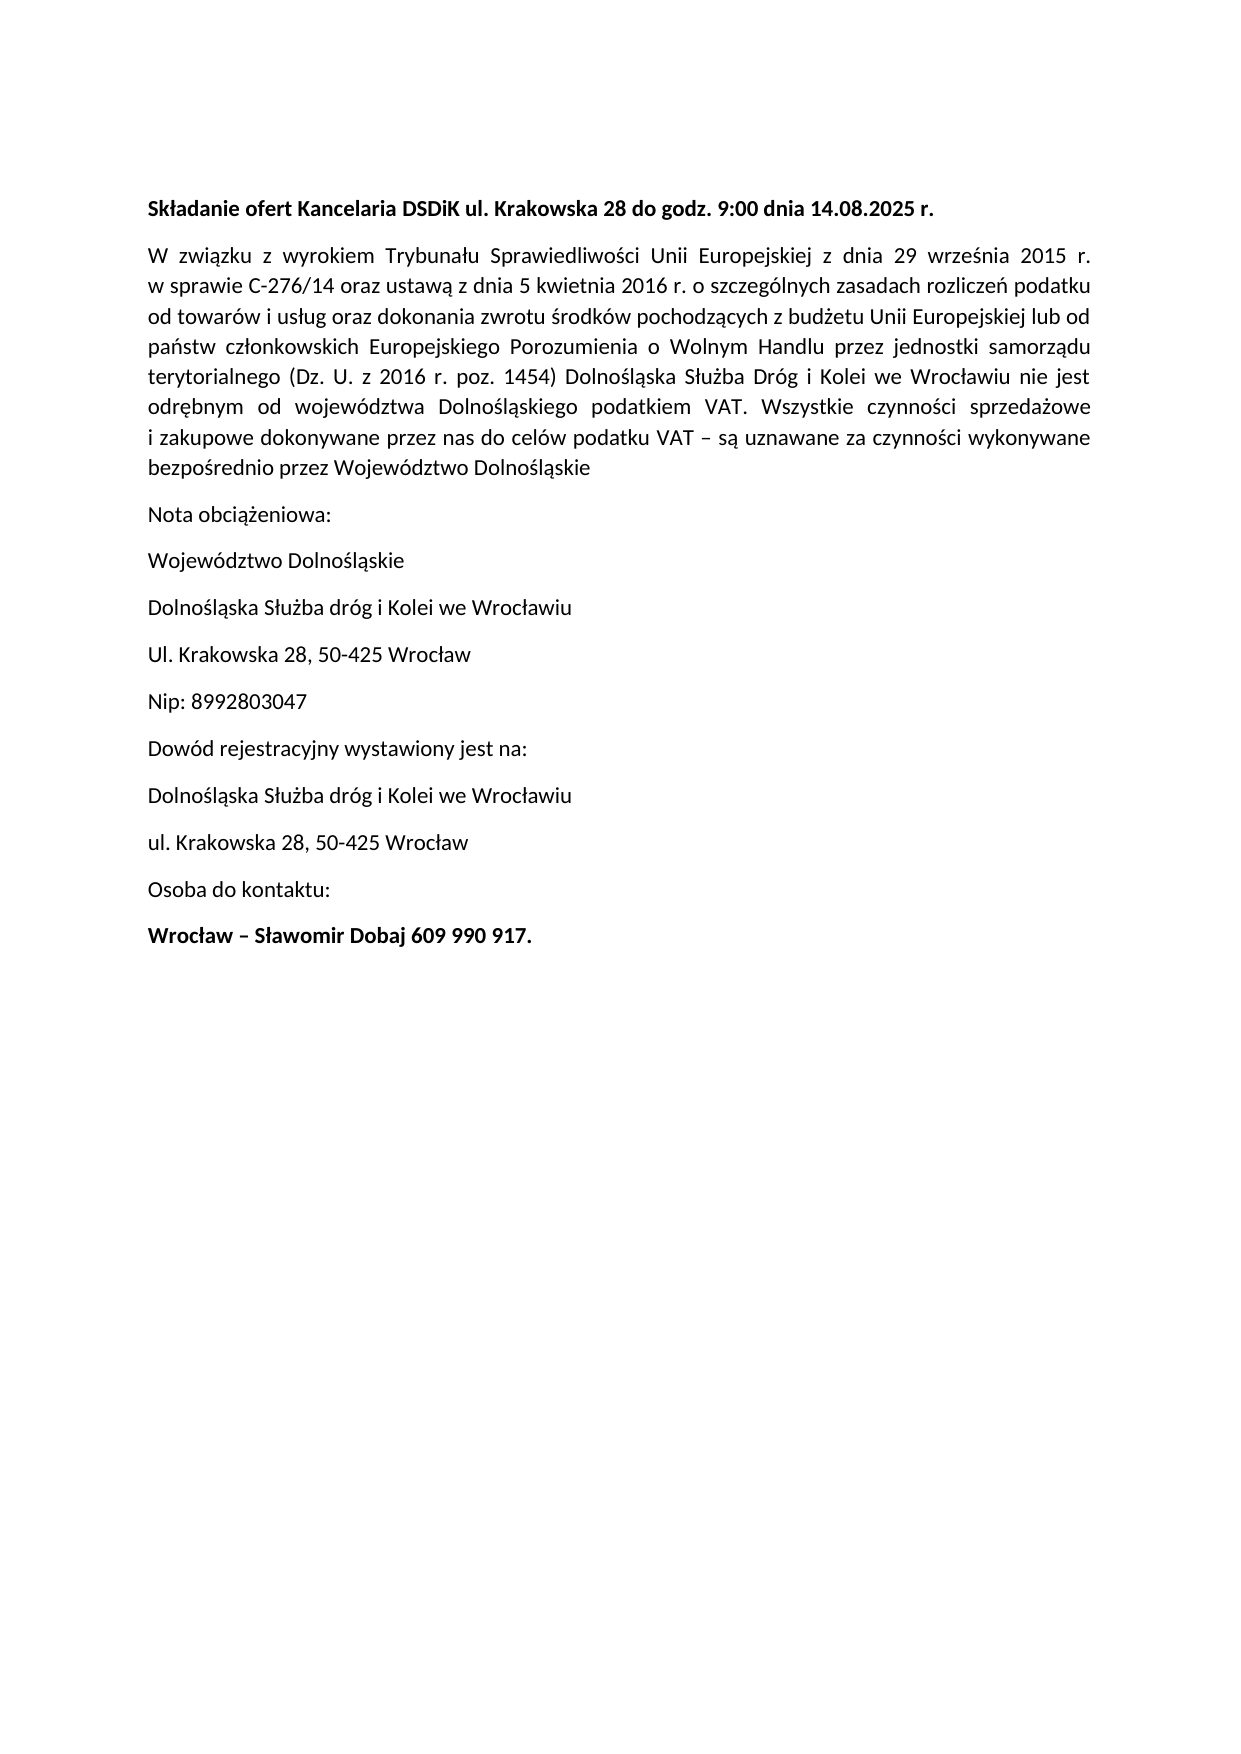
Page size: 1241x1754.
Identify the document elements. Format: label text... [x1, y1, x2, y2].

text Dolnośląska Służba dróg i Kolei we Wrocławiu [148, 781, 1093, 809]
text ul. Krakowska 28, 50-425 Wrocław [148, 828, 1093, 856]
text Województwo Dolnośląskie [148, 547, 1093, 574]
text Dowód rejestracyjny wystawiony jest na: [148, 734, 1093, 762]
text Wrocław – Sławomir Dobaj 609 990 917. [148, 922, 1093, 949]
text Ul. Krakowska 28, 50-425 Wrocław [148, 640, 1093, 668]
text Dolnośląska Służba dróg i Kolei we Wrocławiu [148, 593, 1093, 621]
text Nip: 8992803047 [148, 687, 1093, 715]
text W związku z wyrokiem Trybunału Sprawiedliwości Unii Europejskiej z dnia 29 września 2015 r. w sprawie C-276/14 oraz ustawą z dnia 5 kwietnia 2016 r. o szczególnych zasadach rozliczeń podatku od towarów i usług oraz dokonania zwrotu środków pochodzących z budżetu Unii Europejskiej lub od państw członkowskich Europejskiego Porozumienia o Wolnym Handlu przez jednostki samorządu terytorialnego (Dz. U. z 2016 r. poz. 1454) Dolnośląska Służba Dróg i Kolei we Wrocławiu nie jest odrębnym od województwa Dolnośląskiego podatkiem VAT. Wszystkie czynności sprzedażowe i zakupowe dokonywane przez nas do celów podatku VAT – są uznawane za czynności wykonywane bezpośrednio przez Województwo Dolnośląskie [148, 241, 1093, 481]
text Składanie ofert Kancelaria DSDiK ul. Krakowska 28 do godz. 9:00 dnia 14.08.2025 r. [148, 194, 1093, 222]
text Osoba do kontaktu: [148, 875, 1093, 903]
text Nota obciążeniowa: [148, 500, 1093, 528]
